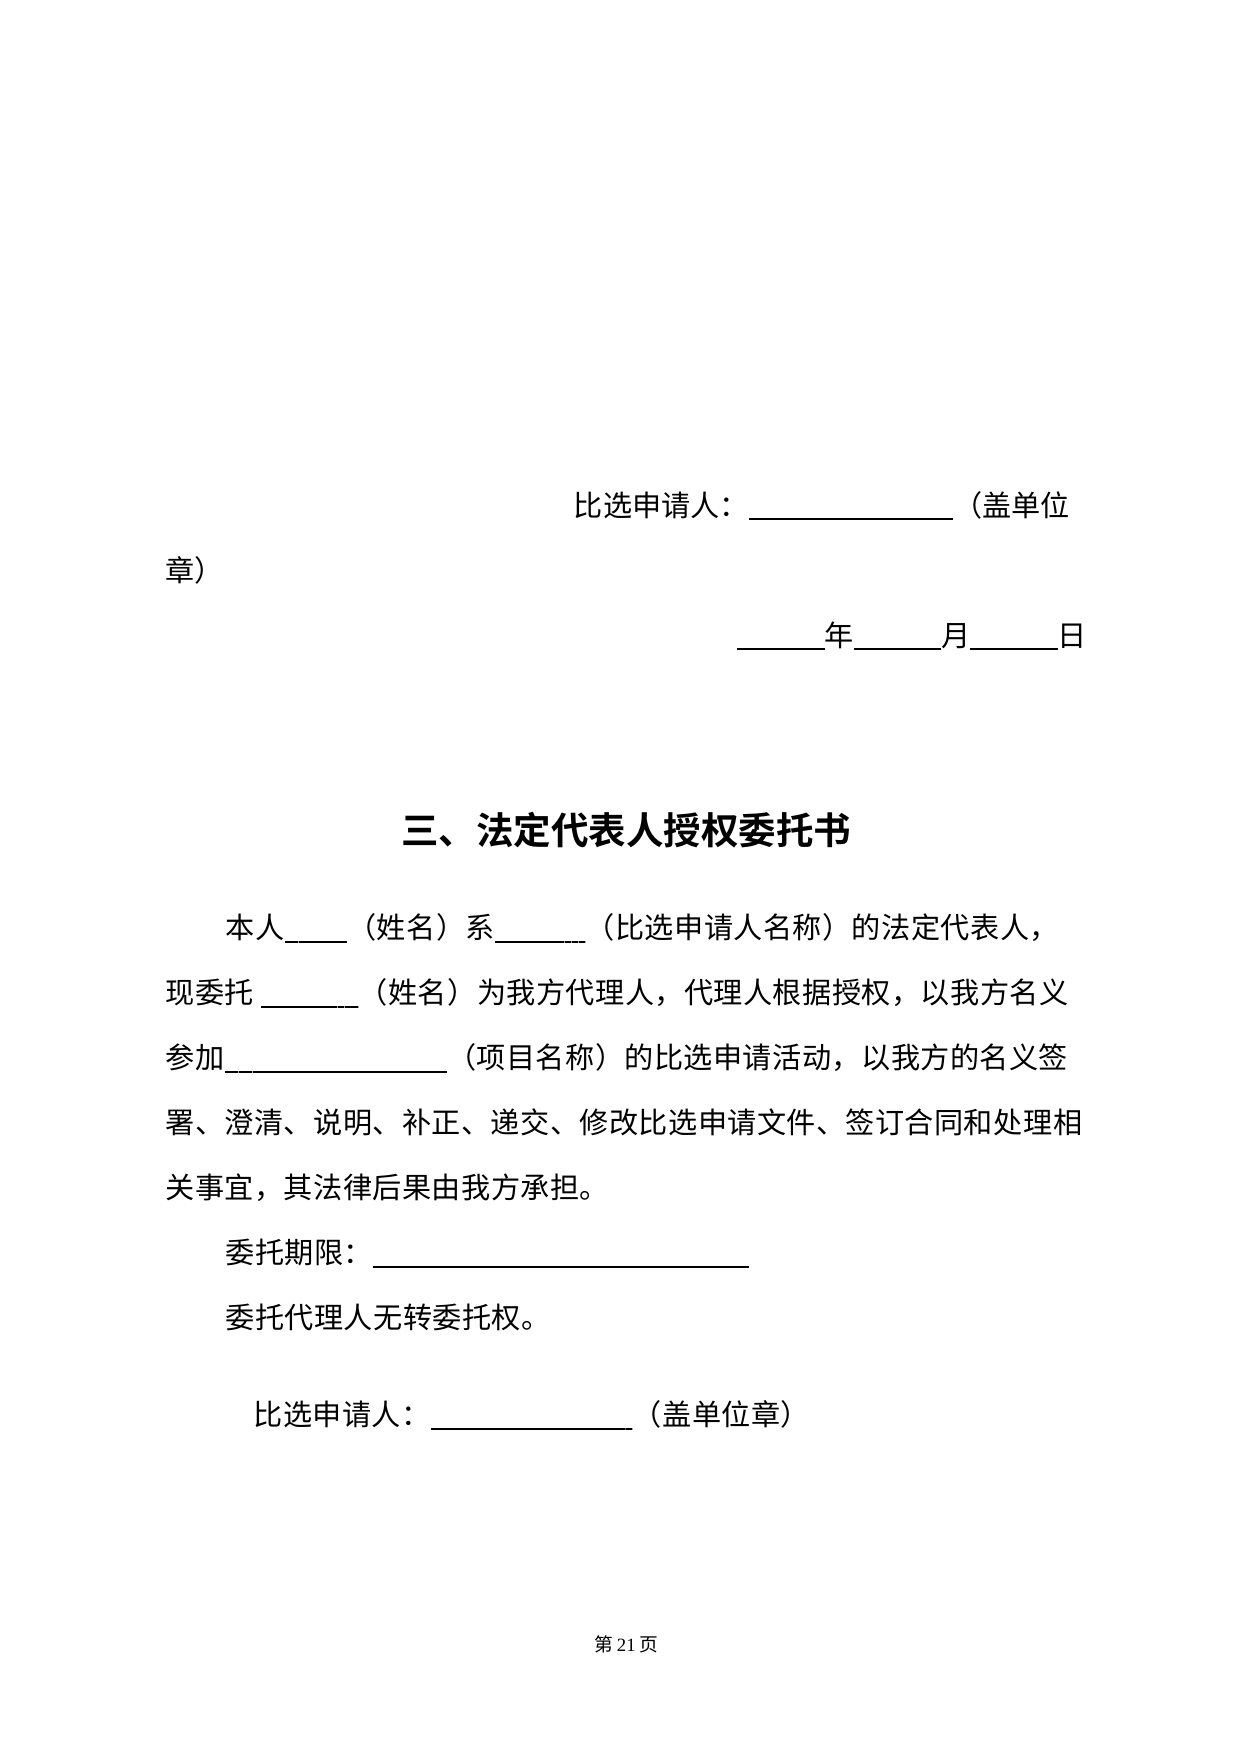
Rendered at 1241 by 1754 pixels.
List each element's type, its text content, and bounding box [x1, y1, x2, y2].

text 本人 （姓名）系 （比选申请人名称）的法定代表人，现委托 （姓名）为我方代理人，代理人根据授权，以我方名义参加 （项目名称）的比选申请活动，以我方的名义签署、澄清、说明、补正、递交、修改比选申请文件、签订合同和处理相关事宜，其法律后果由我方承担。 [165, 893, 1087, 1218]
text 委托代理人无转委托权。 [165, 1283, 1087, 1348]
text 比选申请人： （盖单位章） [165, 471, 1087, 601]
text 年 月 日 [165, 601, 1087, 666]
subtitle 三、法定代表人授权委托书 [165, 796, 1087, 861]
text 比选申请人： （盖单位章） [165, 1381, 1087, 1446]
text 委托期限： [165, 1218, 1087, 1283]
